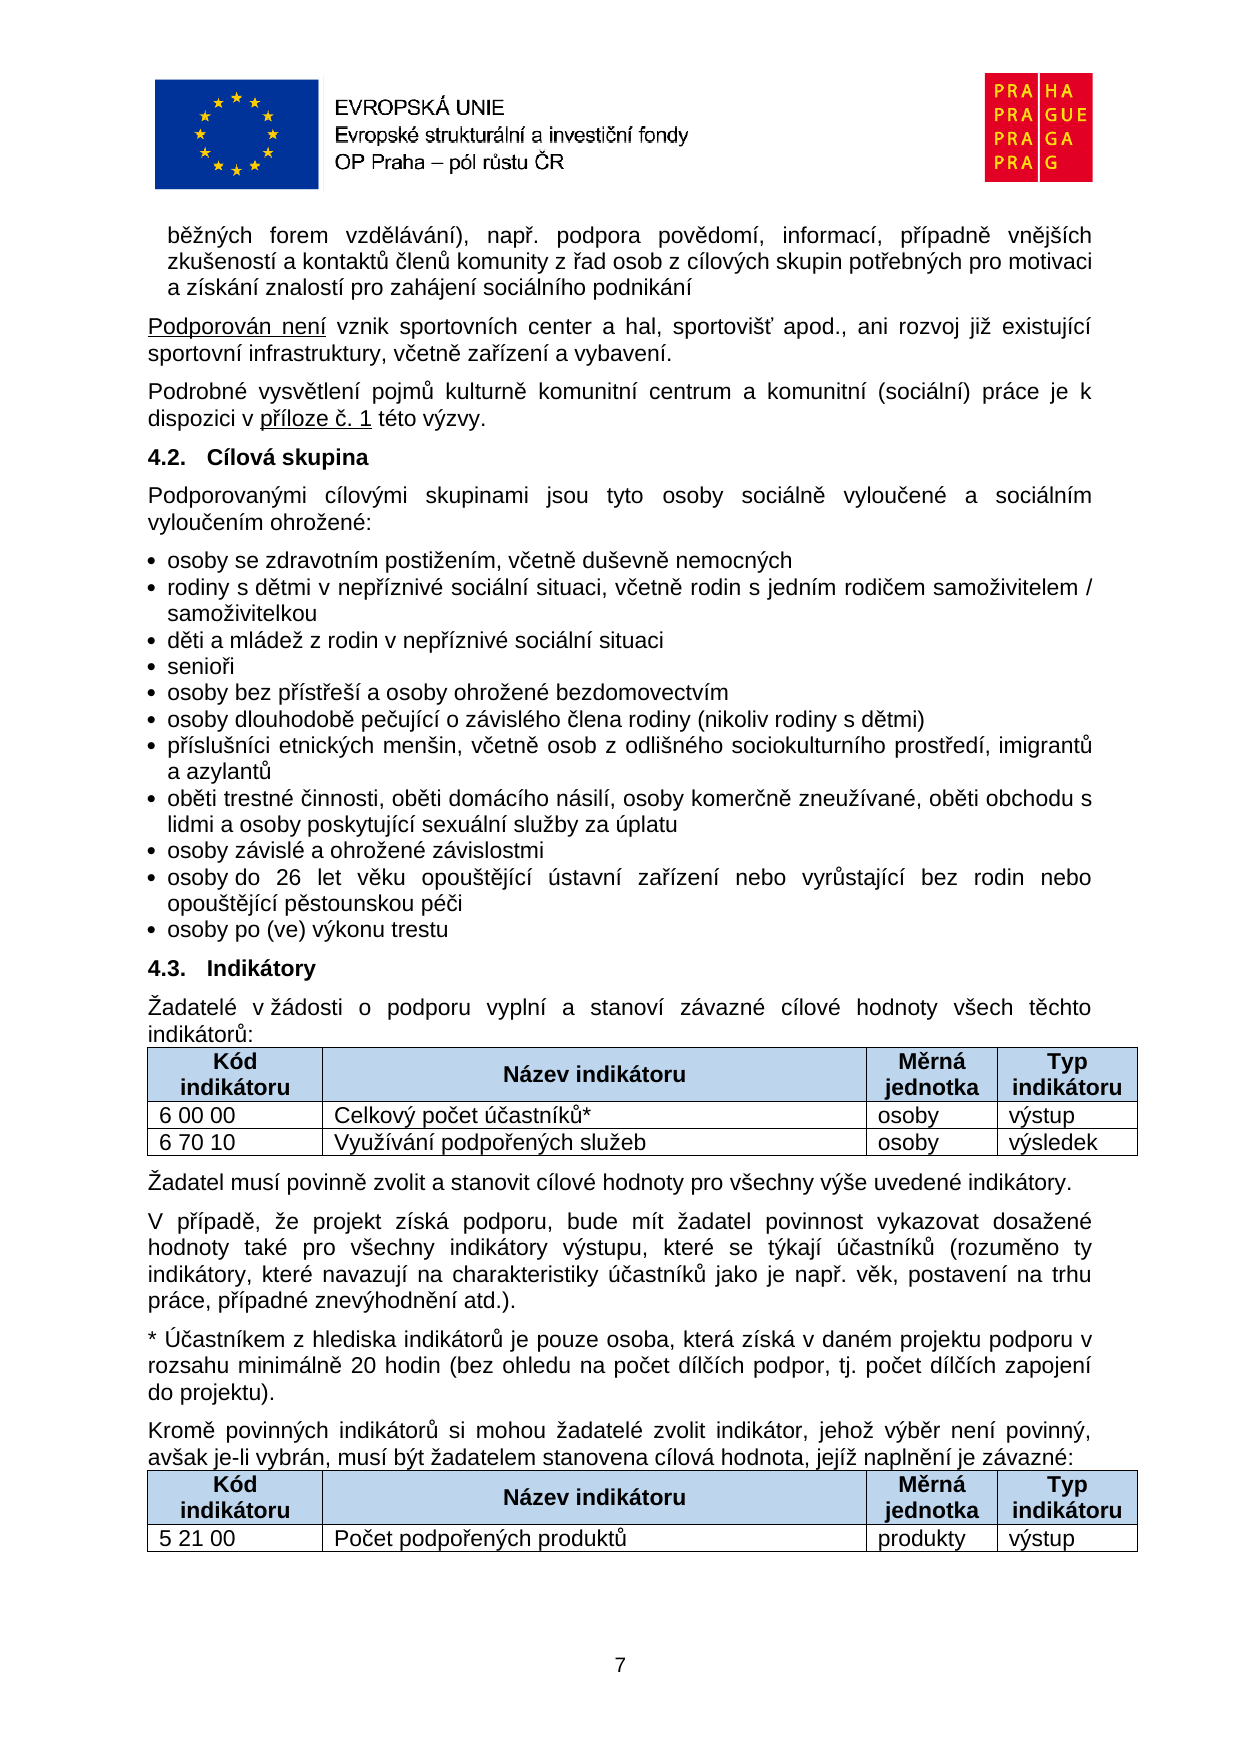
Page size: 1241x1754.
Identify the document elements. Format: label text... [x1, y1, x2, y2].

list Cílová skupina [148, 443, 1093, 470]
table_cell osoby [867, 1129, 997, 1155]
text Podporován není vznik sportovních center a hal, sportovišť apod., ani rozvoj již existující sportovní infrastruktury, včetně zařízení a vybavení. [148, 313, 1093, 366]
picture [147, 73, 754, 196]
list Indikátory [148, 955, 1093, 982]
text V případě, že projekt získá podporu, bude mít žadatel povinnost vykazovat dosažené hodnoty také pro všechny indikátory výstupu, které se týkají účastníků (rozuměno ty indikátory, které navazují na charakteristiky účastníků jako je např. věk, postavení na trhu práce, případné znevýhodnění atd.). [148, 1208, 1093, 1313]
list děti a mládež z rodin v nepříznivé sociální situaci [148, 627, 1093, 653]
list oběti trestné činnosti, oběti domácího násilí, osoby komerčně zneužívané, oběti obchodu s lidmi a osoby poskytující sexuální služby za úplatu [148, 785, 1093, 837]
table_cell produkty [867, 1525, 997, 1551]
table_cell výsledek [998, 1129, 1137, 1155]
table_header Kód indikátoru [148, 1048, 322, 1101]
table_cell Využívání podpořených služeb [323, 1129, 866, 1155]
table_header Typ indikátoru [998, 1048, 1137, 1101]
list osoby se zdravotním postižením, včetně duševně nemocných [148, 547, 1093, 574]
list osoby po (ve) výkonu trestu [148, 916, 1093, 943]
list příslušníci etnických menšin, včetně osob z odlišného sociokulturního prostředí, imigrantů a azylantů [148, 732, 1093, 785]
list osoby dlouhodobě pečující o závislého člena rodiny (nikoliv rodiny s dětmi) [148, 706, 1093, 732]
table_header Kód indikátoru [148, 1471, 322, 1524]
list osoby do 26 let věku opouštějící ústavní zařízení nebo vyrůstající bez rodin nebo opouštějící pěstounskou péči [148, 864, 1093, 916]
list senioři [148, 653, 1093, 679]
text Podporovanými cílovými skupinami jsou tyto osoby sociálně vyloučené a sociálním vyloučením ohrožené: [148, 482, 1093, 535]
list osoby bez přístřeší a osoby ohrožené bezdomovectvím [148, 679, 1093, 706]
table_cell osoby [867, 1102, 997, 1128]
table_cell Celkový počet účastníků* [323, 1102, 866, 1128]
table_cell výstup [998, 1102, 1137, 1128]
table_header Název indikátoru [323, 1471, 866, 1524]
text Žadatel musí povinně zvolit a stanovit cílové hodnoty pro všechny výše uvedené indikátory. [148, 1169, 1093, 1195]
text Podrobné vysvětlení pojmů kulturně komunitní centrum a komunitní (sociální) práce je k dispozici v příloze č. 1 této výzvy. [148, 378, 1093, 431]
text Kromě povinných indikátorů si mohou žadatelé zvolit indikátor, jehož výběr není povinný, avšak je-li vybrán, musí být žadatelem stanovena cílová hodnota, jejíž naplnění je závazné: [148, 1417, 1093, 1470]
table_cell 6 00 00 [148, 1102, 322, 1128]
table_cell 5 21 00 [148, 1525, 322, 1551]
list osoby závislé a ohrožené závislostmi [148, 837, 1093, 864]
table_header Název indikátoru [323, 1048, 866, 1101]
table_cell Počet podpořených produktů [323, 1525, 866, 1551]
table_header Měrná jednotka [867, 1471, 997, 1524]
table_cell 6 70 10 [148, 1129, 322, 1155]
table_header Měrná jednotka [867, 1048, 997, 1101]
text Žadatelé v žádosti o podporu vyplní a stanoví závazné cílové hodnoty všech těchto indikátorů: [148, 994, 1093, 1047]
table_header Typ indikátoru [998, 1471, 1137, 1524]
text * Účastníkem z hlediska indikátorů je pouze osoba, která získá v daném projektu podporu v rozsahu minimálně 20 hodin (bez ohledu na počet dílčích podpor, tj. počet dílčích zapojení do projektu). [148, 1326, 1093, 1405]
table_cell výstup [998, 1525, 1137, 1551]
picture [984, 73, 1093, 182]
list rodiny s dětmi v nepříznivé sociální situaci, včetně rodin s jedním rodičem samoživitelem / samoživitelkou [148, 574, 1093, 627]
